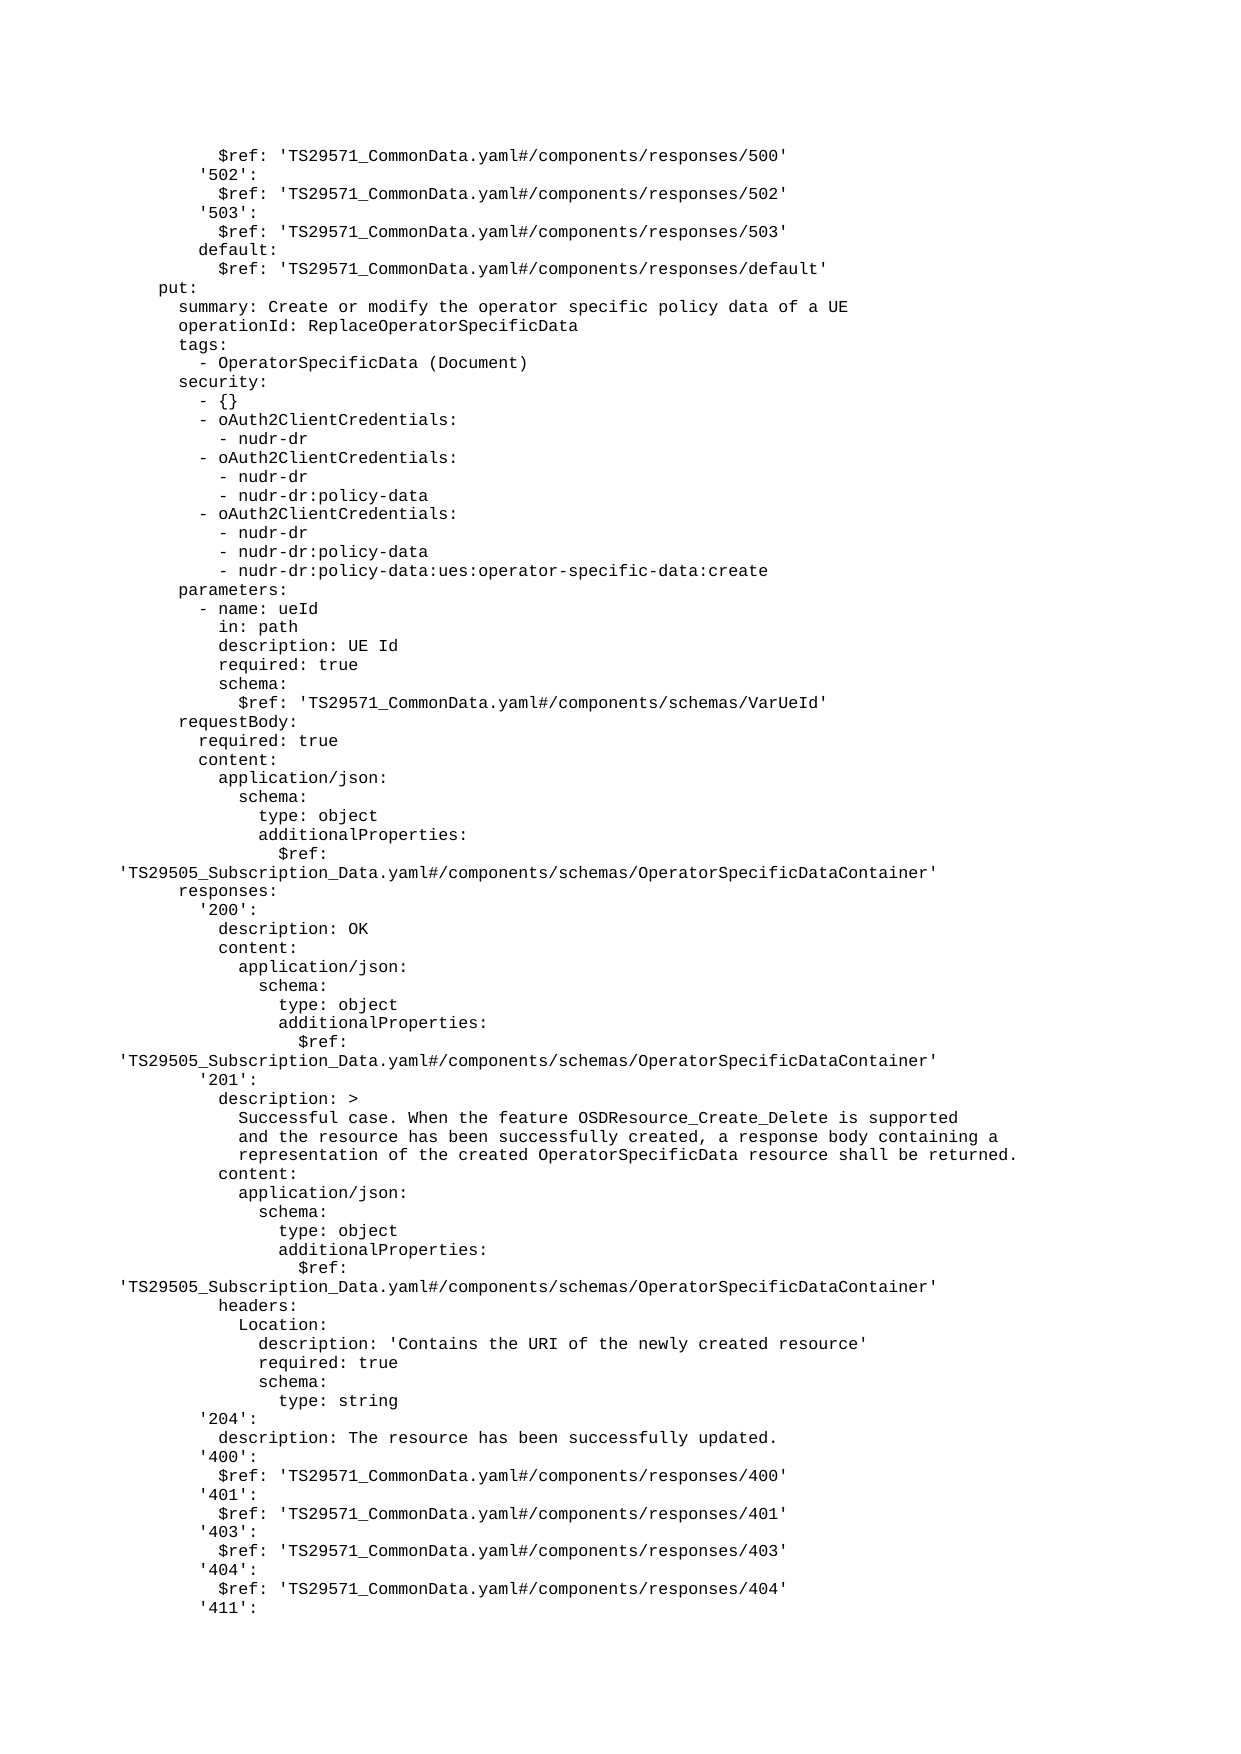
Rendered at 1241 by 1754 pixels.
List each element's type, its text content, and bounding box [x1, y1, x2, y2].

text required: true [118, 732, 1122, 751]
text application/json: [118, 770, 1122, 789]
text schema: [118, 977, 1122, 996]
text schema: [118, 676, 1122, 694]
text type: object [118, 808, 1122, 826]
text $ref: 'TS29571_CommonData.yaml#/components/responses/403' [118, 1543, 1122, 1562]
text required: true [118, 657, 1122, 676]
text - nudr-dr [118, 468, 1122, 487]
text application/json: [118, 958, 1122, 977]
text $ref: 'TS29571_CommonData.yaml#/components/schemas/VarUeId' [118, 694, 1122, 713]
text Location: [118, 1317, 1122, 1336]
text additionalProperties: [118, 1241, 1122, 1260]
text '401': [118, 1486, 1122, 1505]
text additionalProperties: [118, 826, 1122, 845]
text $ref: 'TS29571_CommonData.yaml#/components/responses/default' [118, 261, 1122, 280]
text security: [118, 374, 1122, 393]
text put: [118, 280, 1122, 298]
text summary: Create or modify the operator specific policy data of a UE [118, 298, 1122, 317]
text '502': [118, 167, 1122, 185]
text $ref: 'TS29571_CommonData.yaml#/components/responses/503' [118, 223, 1122, 242]
text - OperatorSpecificData (Document) [118, 355, 1122, 374]
text '403': [118, 1524, 1122, 1543]
text - nudr-dr:policy-data [118, 544, 1122, 562]
text - nudr-dr:policy-data:ues:operator-specific-data:create [118, 562, 1122, 581]
text application/json: [118, 1185, 1122, 1203]
text content: [118, 751, 1122, 770]
text - oAuth2ClientCredentials: [118, 506, 1122, 525]
text schema: [118, 789, 1122, 808]
text content: [118, 939, 1122, 958]
text - nudr-dr [118, 431, 1122, 449]
text Successful case. When the feature OSDResource_Create_Delete is supported [118, 1109, 1122, 1128]
text headers: [118, 1298, 1122, 1317]
text - nudr-dr:policy-data [118, 487, 1122, 506]
text operationId: ReplaceOperatorSpecificData [118, 317, 1122, 336]
text $ref: 'TS29571_CommonData.yaml#/components/responses/400' [118, 1467, 1122, 1486]
text '503': [118, 204, 1122, 223]
text requestBody: [118, 713, 1122, 732]
text '201': [118, 1072, 1122, 1090]
text in: path [118, 619, 1122, 638]
text default: [118, 242, 1122, 261]
text content: [118, 1166, 1122, 1185]
text parameters: [118, 581, 1122, 600]
text '400': [118, 1449, 1122, 1467]
text - oAuth2ClientCredentials: [118, 449, 1122, 468]
text - nudr-dr [118, 525, 1122, 544]
text $ref: 'TS29571_CommonData.yaml#/components/responses/500' [118, 148, 1122, 167]
text type: string [118, 1392, 1122, 1411]
text type: object [118, 996, 1122, 1015]
text description: OK [118, 921, 1122, 939]
text description: > [118, 1090, 1122, 1109]
text '411': [118, 1599, 1122, 1618]
text $ref: 'TS29571_CommonData.yaml#/components/responses/401' [118, 1505, 1122, 1524]
text $ref: 'TS29505_Subscription_Data.yaml#/components/schemas/OperatorSpecificDataContainer' [118, 1034, 1122, 1072]
text $ref: 'TS29505_Subscription_Data.yaml#/components/schemas/OperatorSpecificDataContainer' [118, 845, 1122, 883]
text $ref: 'TS29571_CommonData.yaml#/components/responses/502' [118, 185, 1122, 204]
text schema: [118, 1373, 1122, 1392]
text $ref: 'TS29505_Subscription_Data.yaml#/components/schemas/OperatorSpecificDataContainer' [118, 1260, 1122, 1298]
text and the resource has been successfully created, a response body containing a [118, 1128, 1122, 1147]
text '204': [118, 1411, 1122, 1430]
text '404': [118, 1562, 1122, 1581]
text - name: ueId [118, 600, 1122, 619]
text responses: [118, 883, 1122, 902]
text description: The resource has been successfully updated. [118, 1430, 1122, 1449]
text - oAuth2ClientCredentials: [118, 412, 1122, 431]
text tags: [118, 336, 1122, 355]
text type: object [118, 1222, 1122, 1241]
text required: true [118, 1354, 1122, 1373]
text description: 'Contains the URI of the newly created resource' [118, 1336, 1122, 1354]
text '200': [118, 902, 1122, 921]
text $ref: 'TS29571_CommonData.yaml#/components/responses/404' [118, 1581, 1122, 1599]
text description: UE Id [118, 638, 1122, 657]
text - {} [118, 393, 1122, 412]
text additionalProperties: [118, 1015, 1122, 1034]
text representation of the created OperatorSpecificData resource shall be returned. [118, 1147, 1122, 1166]
text schema: [118, 1203, 1122, 1222]
